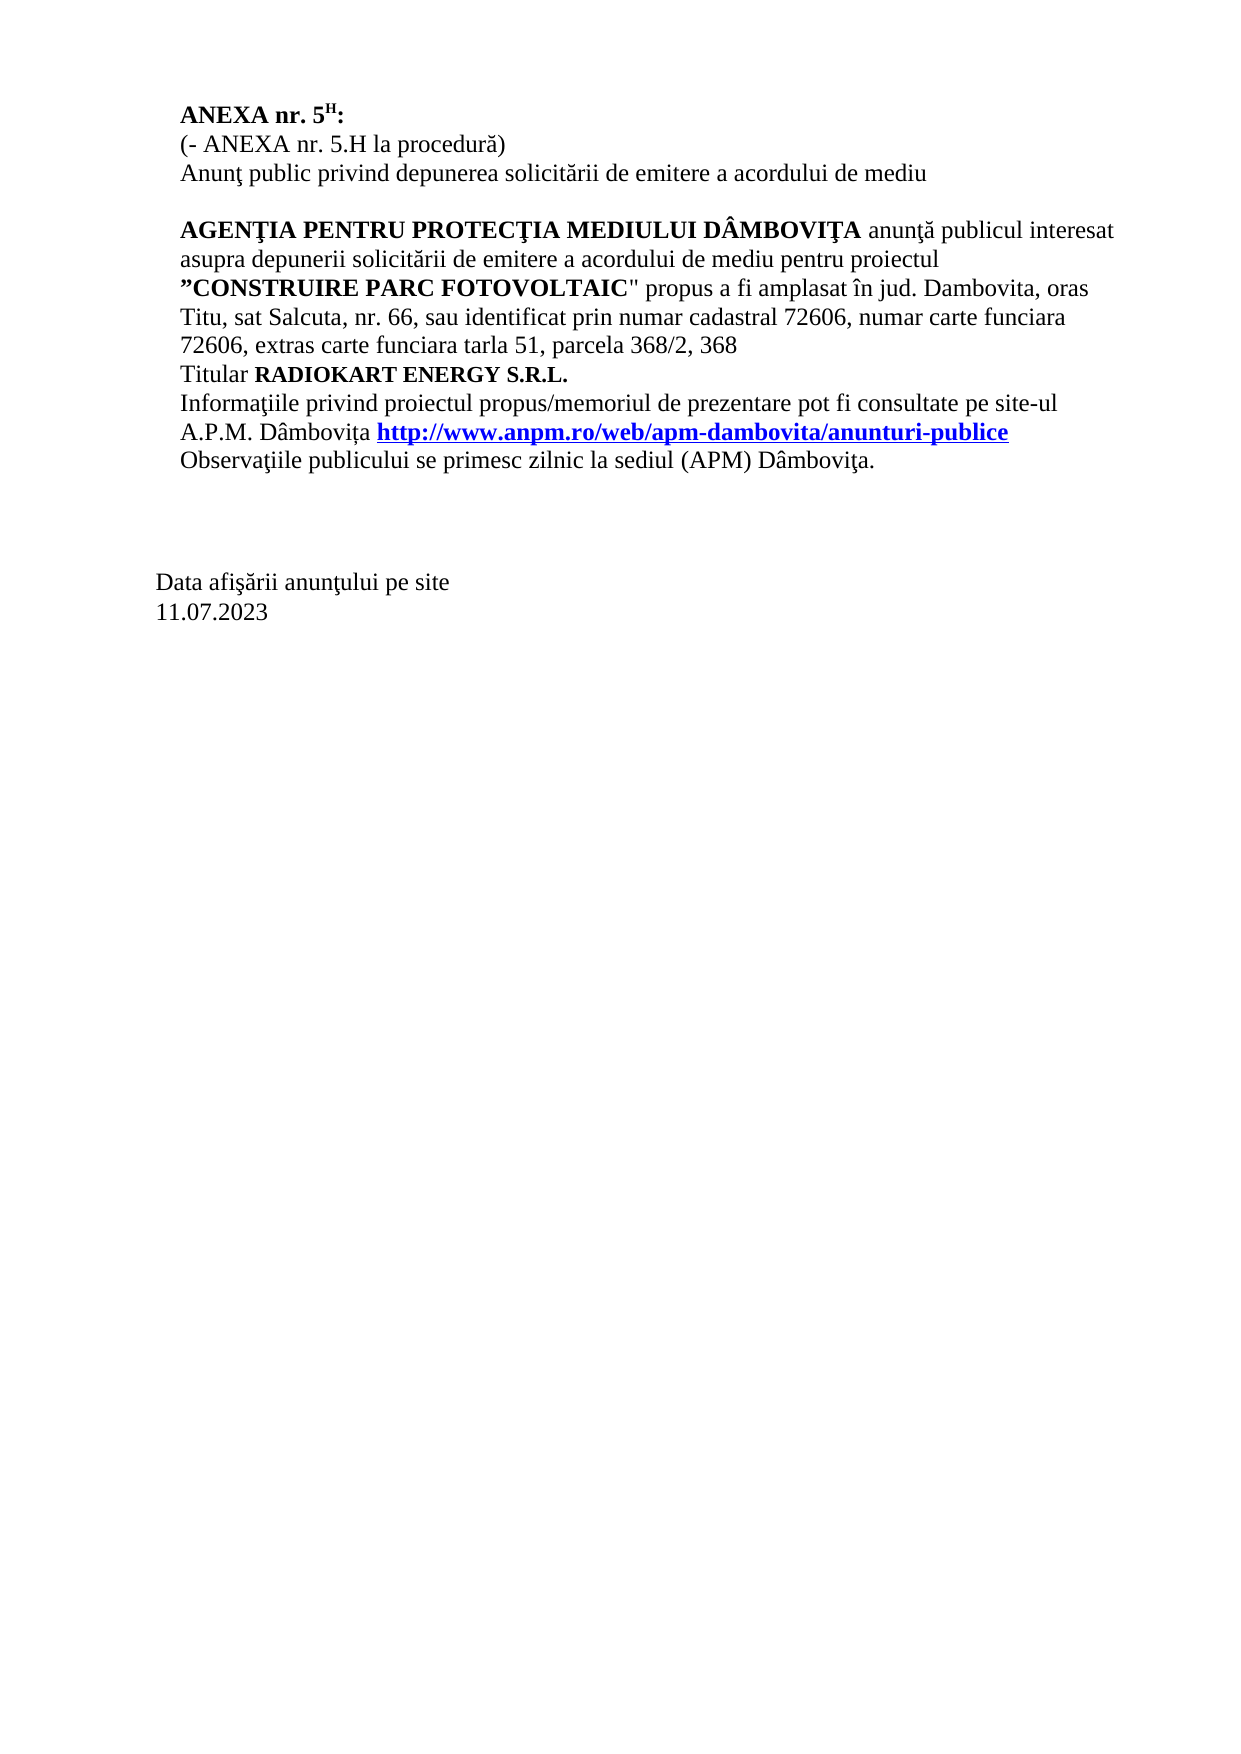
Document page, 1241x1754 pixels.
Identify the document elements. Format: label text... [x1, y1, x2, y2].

text AGENŢIA PENTRU PROTECŢIA MEDIULUI DÂMBOVIŢA anunţă publicul interesat asupra depunerii solicitării de emitere a acordului de mediu pentru proiectul [180, 215, 1135, 273]
text Observaţiile publicului se primesc zilnic la sediul (APM) Dâmboviţa. [180, 445, 1135, 474]
text ”CONSTRUIRE PARC FOTOVOLTAIC" propus a fi amplasat în jud. Dambovita, oras Titu, sat Salcuta, nr. 66, sau identificat prin numar cadastral 72606, numar carte funciara 72606, extras carte funciara tarla 51, parcela 368/2, 368 [180, 273, 1135, 359]
text ANEXA nr. 5H: [180, 100, 1135, 129]
text Titular RADIOKART ENERGY S.R.L. [180, 359, 1135, 388]
table_header Data afişării anunţului pe site 11.07.2023 [154, 505, 1161, 629]
text Anunţ public privind depunerea solicitării de emitere a acordului de mediu [180, 158, 1135, 187]
text Informaţiile privind proiectul propus/memoriul de prezentare pot fi consultate pe site-ul A.P.M. Dâmbovița http://www.anpm.ro/web/apm-dambovita/anunturi-publice [180, 388, 1135, 445]
text (- ANEXA nr. 5.H la procedură) [180, 129, 1135, 158]
